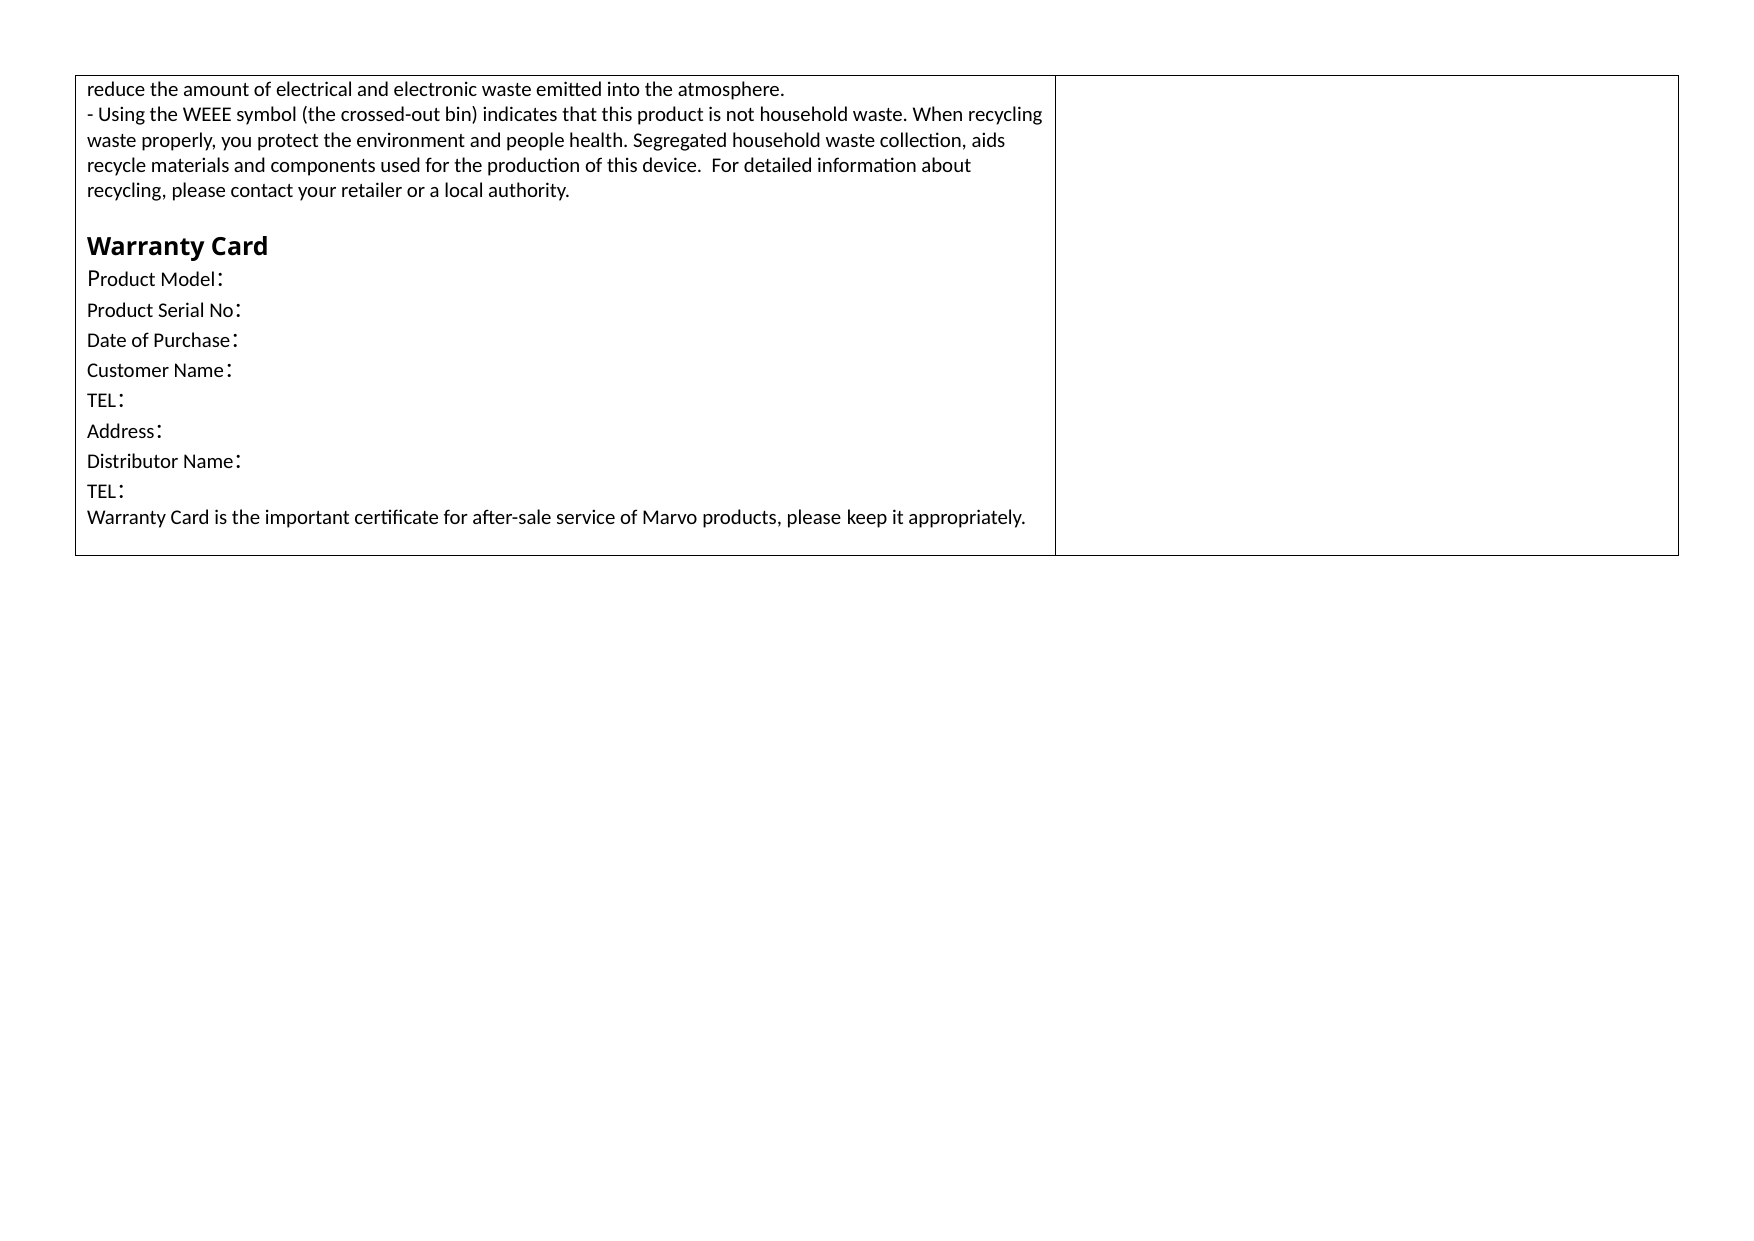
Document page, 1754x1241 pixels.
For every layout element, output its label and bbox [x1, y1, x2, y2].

table_header [1056, 76, 1678, 555]
table_header [76, 76, 1055, 555]
